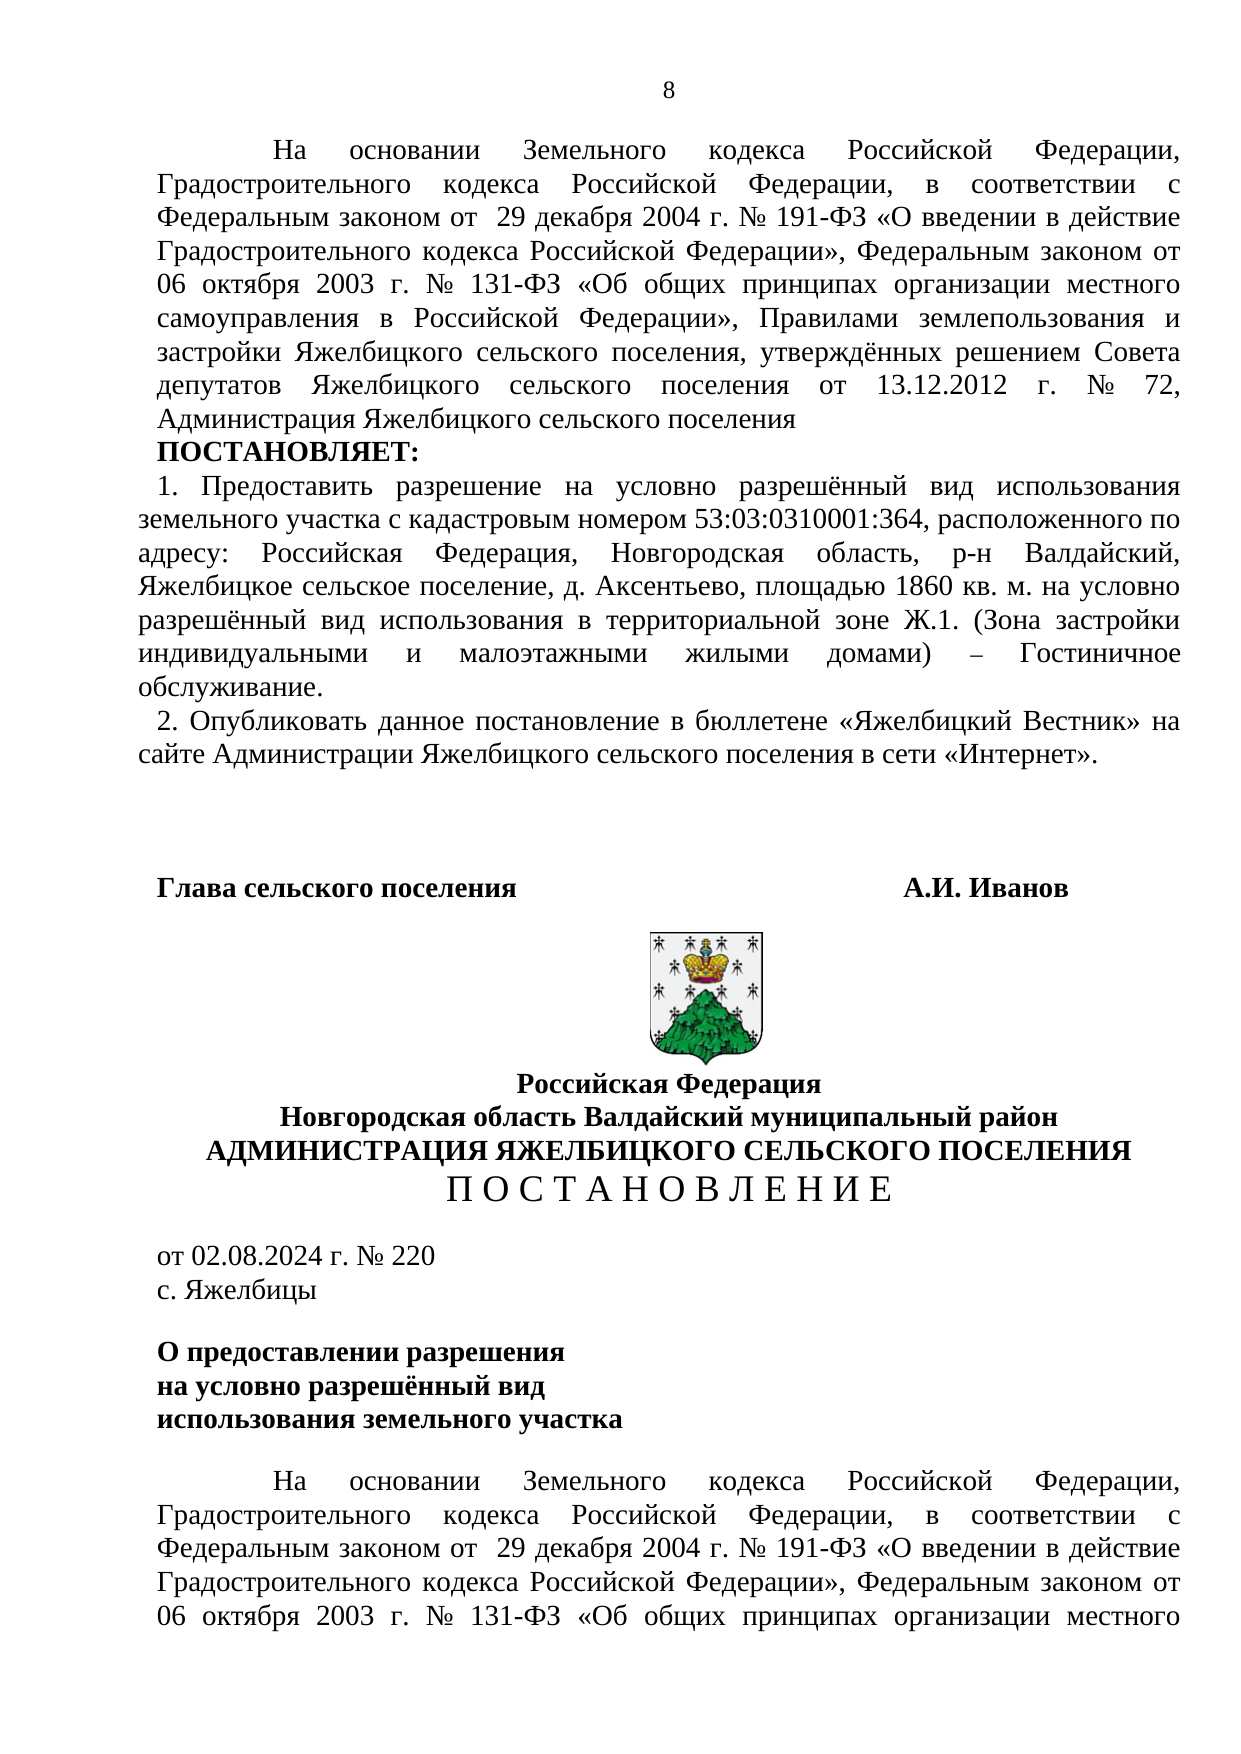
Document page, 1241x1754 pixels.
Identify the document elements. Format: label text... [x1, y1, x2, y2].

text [157, 1463, 1181, 1631]
text Российская Федерация [157, 1066, 1181, 1099]
text на условно разрешённый вид [157, 1368, 1181, 1401]
text от 02.08.2024 г. № 220 [157, 1238, 1181, 1272]
text Глава сельского поселения А.И. Иванов [157, 870, 1181, 904]
text АДМИНИСТРАЦИЯ ЯЖЕЛБИЦКОГО СЕЛЬСКОГО ПОСЕЛЕНИЯ [157, 1133, 1181, 1166]
text 1. Предоставить разрешение на условно разрешённый вид использования земельного участка с кадастровым номером 53:03:0310001:364, расположенного по адресу: Российская Федерация, Новгородская область, р-н Валдайский, Яжелбицкое сельское поселение, д. Аксентьево, площадью 1860 кв. м. на условно разрешённый вид использования в территориальной зоне Ж.1. (Зона застройки индивидуальными и малоэтажными жилыми домами) – Гостиничное обслуживание. [138, 468, 1181, 703]
text Новгородская область Валдайский муниципальный район [157, 1099, 1181, 1133]
subtitle П О С Т А Н О В Л Е Н И Е [157, 1166, 1181, 1209]
text 2. Опубликовать данное постановление в бюллетене «Яжелбицкий Вестник» на сайте Администрации Яжелбицкого сельского поселения в сети «Интернет». [138, 703, 1181, 770]
text ПОСТАНОВЛЯЕТ: [157, 434, 1181, 468]
picture [650, 932, 763, 1066]
text использования земельного участка [157, 1401, 1181, 1435]
text О предоставлении разрешения [157, 1334, 1181, 1368]
text с. Яжелбицы [157, 1272, 1181, 1305]
